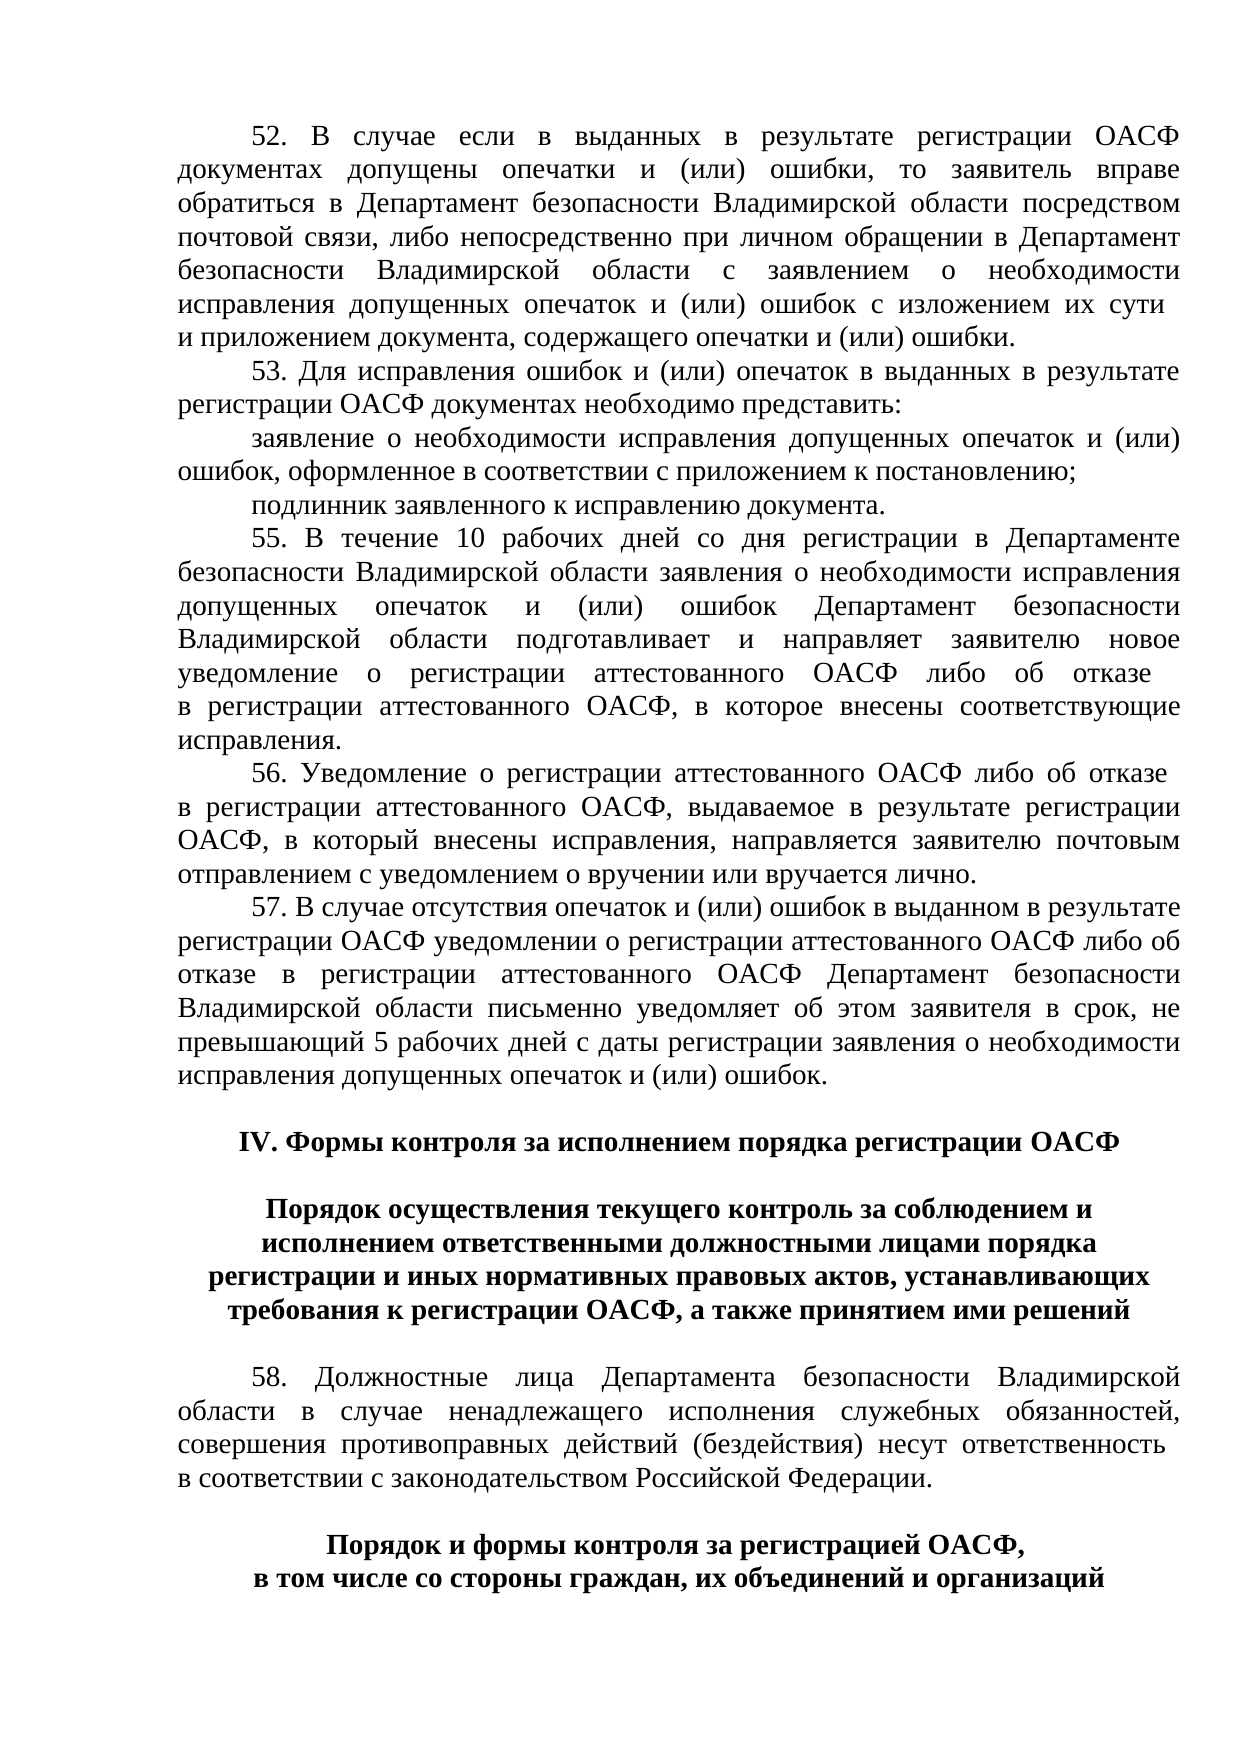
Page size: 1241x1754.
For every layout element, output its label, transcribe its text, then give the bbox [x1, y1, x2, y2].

text 57. В случае отсутствия опечаток и (или) ошибок в выданном в результате регистрации ОАСФ уведомлении о регистрации аттестованного ОАСФ либо об отказе в регистрации аттестованного ОАСФ Департамент безопасности Владимирской области письменно уведомляет об этом заявителя в срок, не превышающий 5 рабочих дней с даты регистрации заявления о необходимости исправления допущенных опечаток и (или) ошибок. [177, 889, 1181, 1091]
text подлинник заявленного к исправлению документа. [177, 487, 1181, 521]
text Порядок осуществления текущего контроль за соблюдением и исполнением ответственными должностными лицами порядка регистрации и иных нормативных правовых актов, устанавливающих требования к регистрации ОАСФ, а также принятием ими решений [177, 1191, 1181, 1326]
text Порядок и формы контроля за регистрацией ОАСФ, в том числе со стороны граждан, их объединений и организаций [177, 1527, 1181, 1594]
text заявление о необходимости исправления допущенных опечаток и (или) ошибок, оформленное в соответствии с приложением к постановлению; [177, 420, 1181, 487]
text 58. Должностные лица Департамента безопасности Владимирской области в случае ненадлежащего исполнения служебных обязанностей, совершения противоправных действий (бездействия) несут ответственность в соответствии с законодательством Российской Федерации. [177, 1359, 1181, 1493]
text 56. Уведомление о регистрации аттестованного ОАСФ либо об отказе в регистрации аттестованного ОАСФ, выдаваемое в результате регистрации ОАСФ, в который внесены исправления, направляется заявителю почтовым отправлением с уведомлением о вручении или вручается лично. [177, 755, 1181, 889]
text 55. В течение 10 рабочих дней со дня регистрации в Департаменте безопасности Владимирской области заявления о необходимости исправления допущенных опечаток и (или) ошибок Департамент безопасности Владимирской области подготавливает и направляет заявителю новое уведомление о регистрации аттестованного ОАСФ либо об отказе в регистрации аттестованного ОАСФ, в которое внесены соответствующие исправления. [177, 521, 1181, 755]
text 52. В случае если в выданных в результате регистрации ОАСФ документах допущены опечатки и (или) ошибки, то заявитель вправе обратиться в Департамент безопасности Владимирской области посредством почтовой связи, либо непосредственно при личном обращении в Департамент безопасности Владимирской области с заявлением о необходимости исправления допущенных опечаток и (или) ошибок с изложением их сути и приложением документа, содержащего опечатки и (или) ошибки. [177, 118, 1181, 353]
text 53. Для исправления ошибок и (или) опечаток в выданных в результате регистрации ОАСФ документах необходимо представить: [177, 353, 1181, 420]
text IV. Формы контроля за исполнением порядка регистрации ОАСФ [177, 1124, 1181, 1158]
